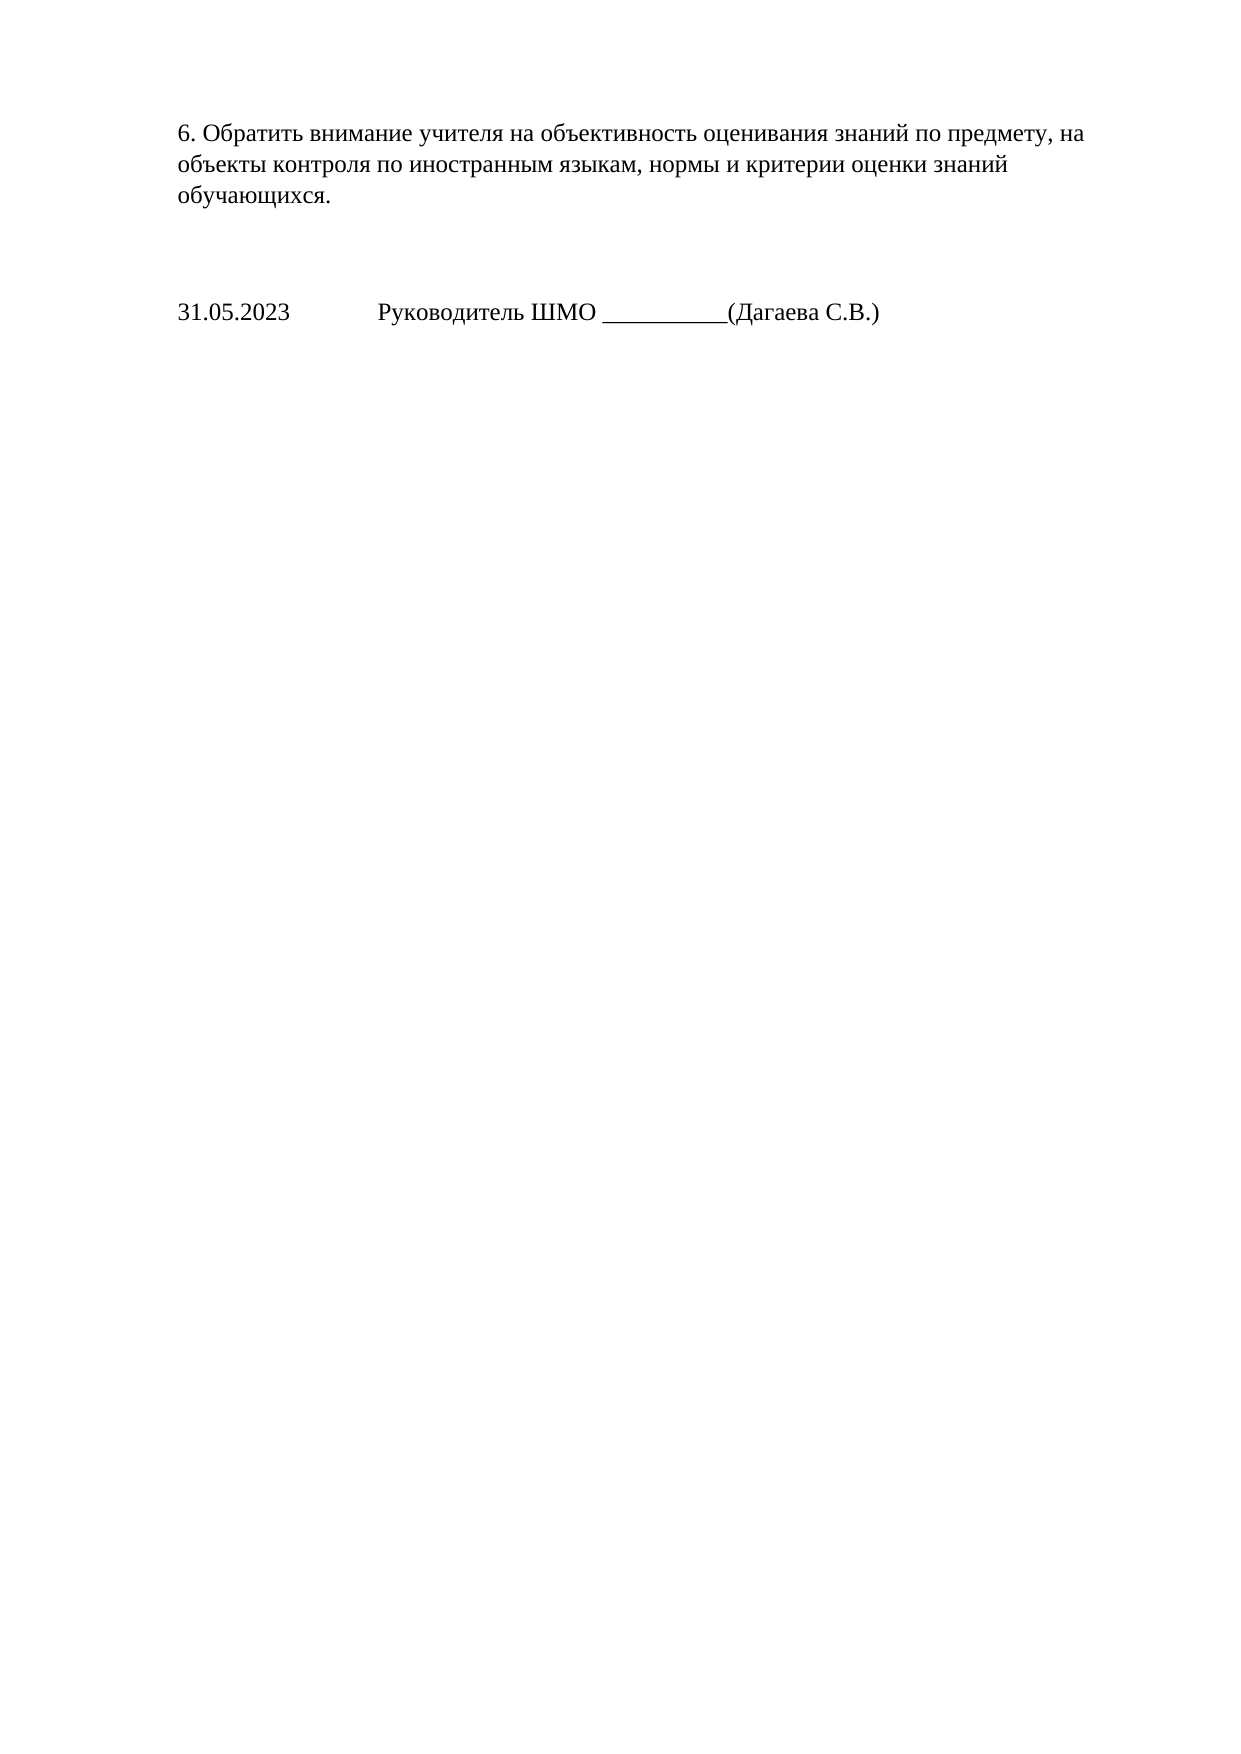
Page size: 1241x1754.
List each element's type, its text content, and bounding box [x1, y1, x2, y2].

text 31.05.2023 Руководитель ШМО __________(Дагаева С.В.) [177, 297, 1152, 326]
text 6. Обратить внимание учителя на объективность оценивания знаний по предмету, на объекты контроля по иностранным языкам, нормы и критерии оценки знаний обучающихся. [177, 118, 1152, 209]
